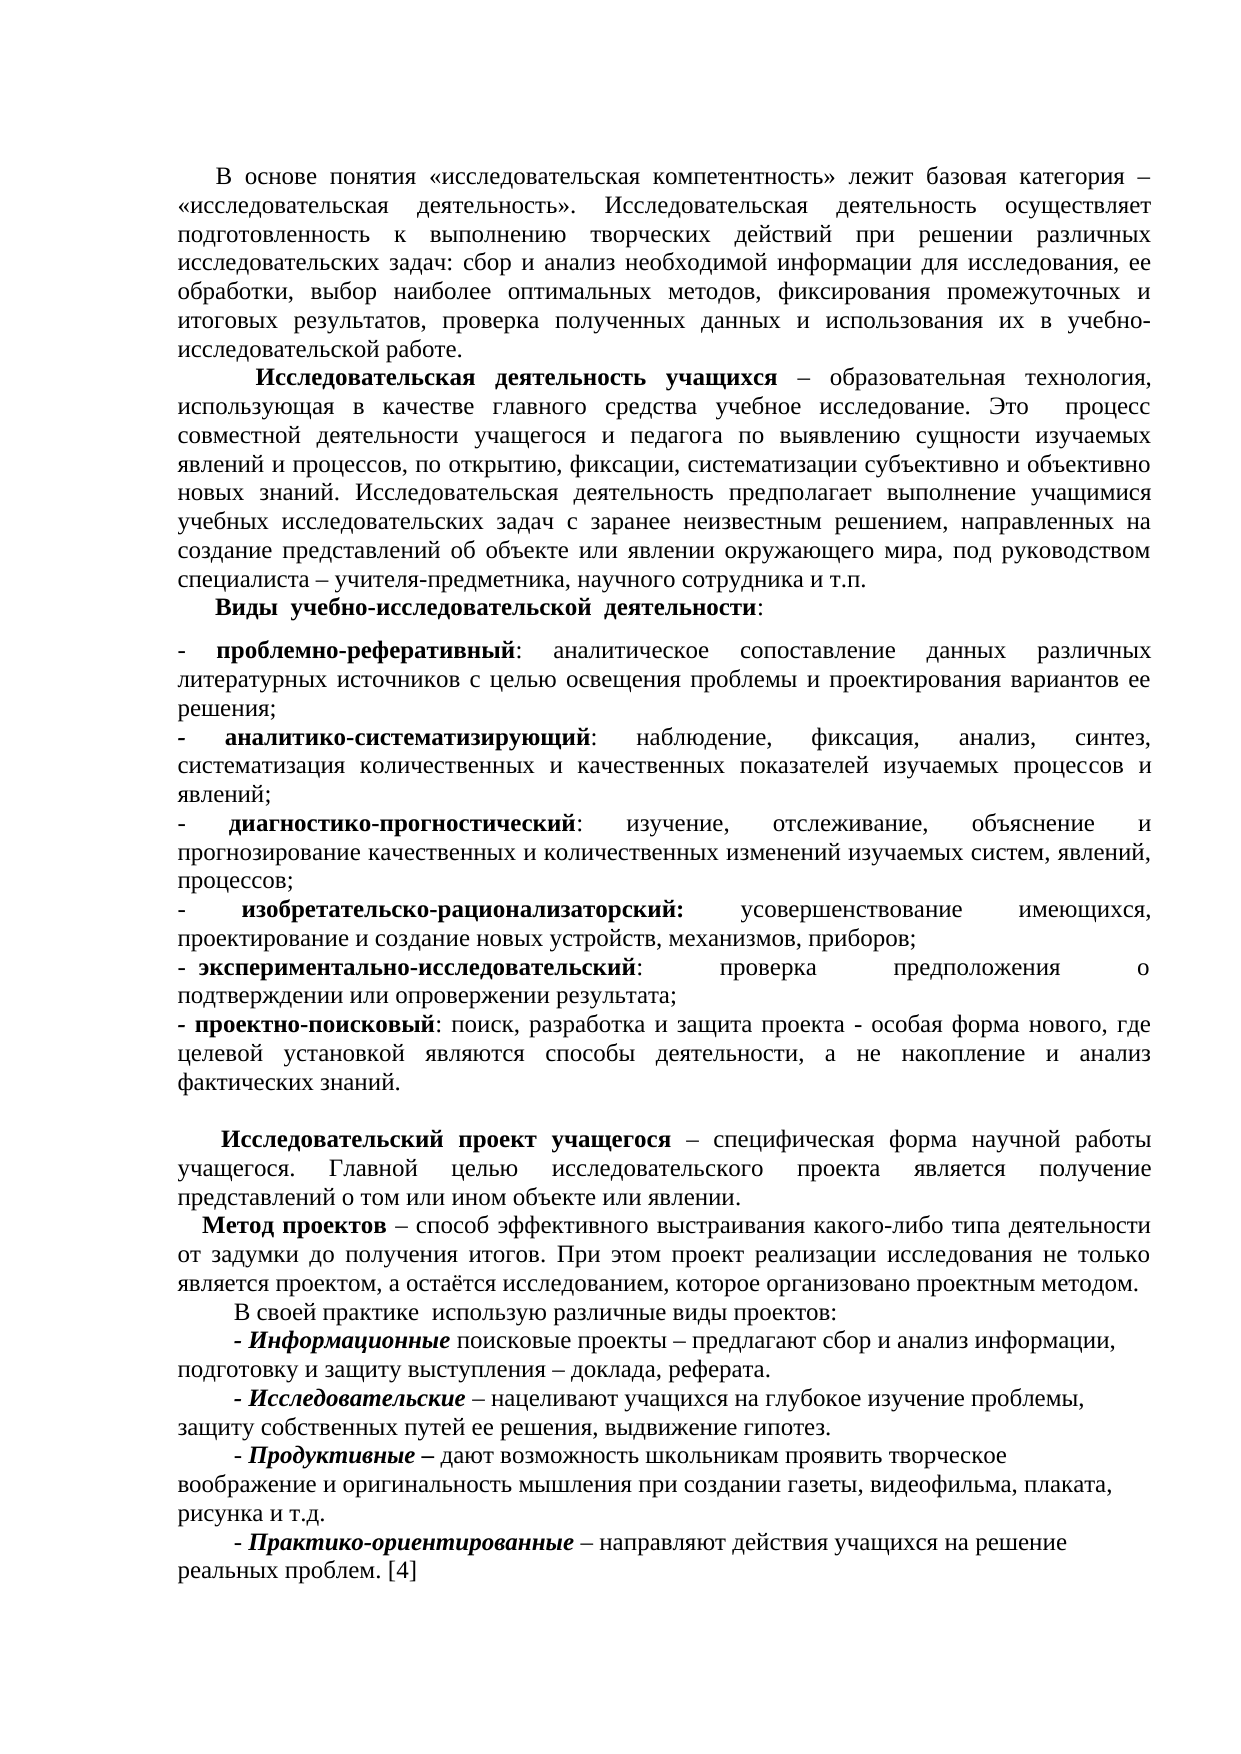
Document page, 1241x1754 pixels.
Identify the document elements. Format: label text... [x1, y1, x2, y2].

text Виды учебно-исследовательской деятельности: [177, 592, 1152, 621]
text - диагностико-прогностический: изучение, отслеживание, объяснение и прогнозирование качественных и количественных изменений изучаемых систем, явлений, процессов; [177, 808, 1152, 894]
text В основе понятия «исследовательская компетентность» лежит базовая категория – «исследовательская деятельность». Исследовательская деятельность осуществляет подготовленность к выполнению творческих действий при решении различных исследовательских задач: сбор и анализ необходимой информации для исследования, ее обработки, выбор наиболее оптимальных методов, фиксирования промежуточных и итоговых результатов, проверка полученных данных и использования их в учебно-исследовательской работе. [177, 161, 1152, 362]
text - проектно-поисковый: поиск, разработка и защита проекта - особая форма нового, где целевой установкой являются способы деятельности, а не накопление и анализ фактических знаний. [177, 1009, 1152, 1096]
text - Информационные поисковые проекты – предлагают сбор и анализ информации, подготовку и защиту выступления – доклада, реферата. [177, 1326, 1152, 1383]
text - Исследовательские – нацеливают учащихся на глубокое изучение проблемы, защиту собственных путей ее решения, выдвижение гипотез. [177, 1383, 1152, 1441]
text - Продуктивные – дают возможность школьникам проявить творческое воображение и оригинальность мышления при создании газеты, видеофильма, плаката, рисунка и т.д. [177, 1441, 1152, 1527]
text - изобретательско-рационализаторский: усовершенствование имеющихся, проектирование и создание новых устройств, механизмов, приборов; [177, 894, 1152, 952]
text - Практико-ориентированные – направляют действия учащихся на решение реальных проблем. [4] [177, 1527, 1152, 1584]
text Метод проектов – способ эффективного выстраивания какого-либо типа деятельности от задумки до получения итогов. При этом проект реализации исследования не только является проектом, а остаётся исследованием, которое организовано проектным методом. [177, 1211, 1152, 1297]
text В своей практике использую различные виды проектов: [177, 1297, 1152, 1326]
text - проблемно-реферативный: аналитическое сопоставление данных различных литературных источников с целью освещения проблемы и проектирования вариантов ее решения; [177, 636, 1152, 722]
text Исследовательская деятельность учащихся – образовательная технология, использующая в качестве главного средства учебное исследование. Это процесс совместной деятельности учащегося и педагога по выявлению сущности изучаемых явлений и процессов, по открытию, фиксации, систематизации субъективно и объективно новых знаний. Исследовательская деятельность предполагает выполнение учащимися учебных исследовательских задач с заранее неизвестным решением, направленных на создание представлений об объекте или явлении окружающего мира, под руководством специалиста – учителя-предметника, научного сотрудника и т.п. [177, 362, 1152, 592]
text Исследовательский проект учащегося – специфическая форма научной работы учащегося. Главной целью исследовательского проекта является получение представлений о том или ином объекте или явлении. [177, 1124, 1152, 1211]
text - экспериментально-исследовательский: проверка предположения о подтверждении или опровержении результата; [177, 952, 1152, 1009]
text - аналитико-систематизирующий: наблюдение, фиксация, анализ, синтез, систематизация количественных и качественных показателей изучаемых процессов и явлений; [177, 722, 1152, 808]
